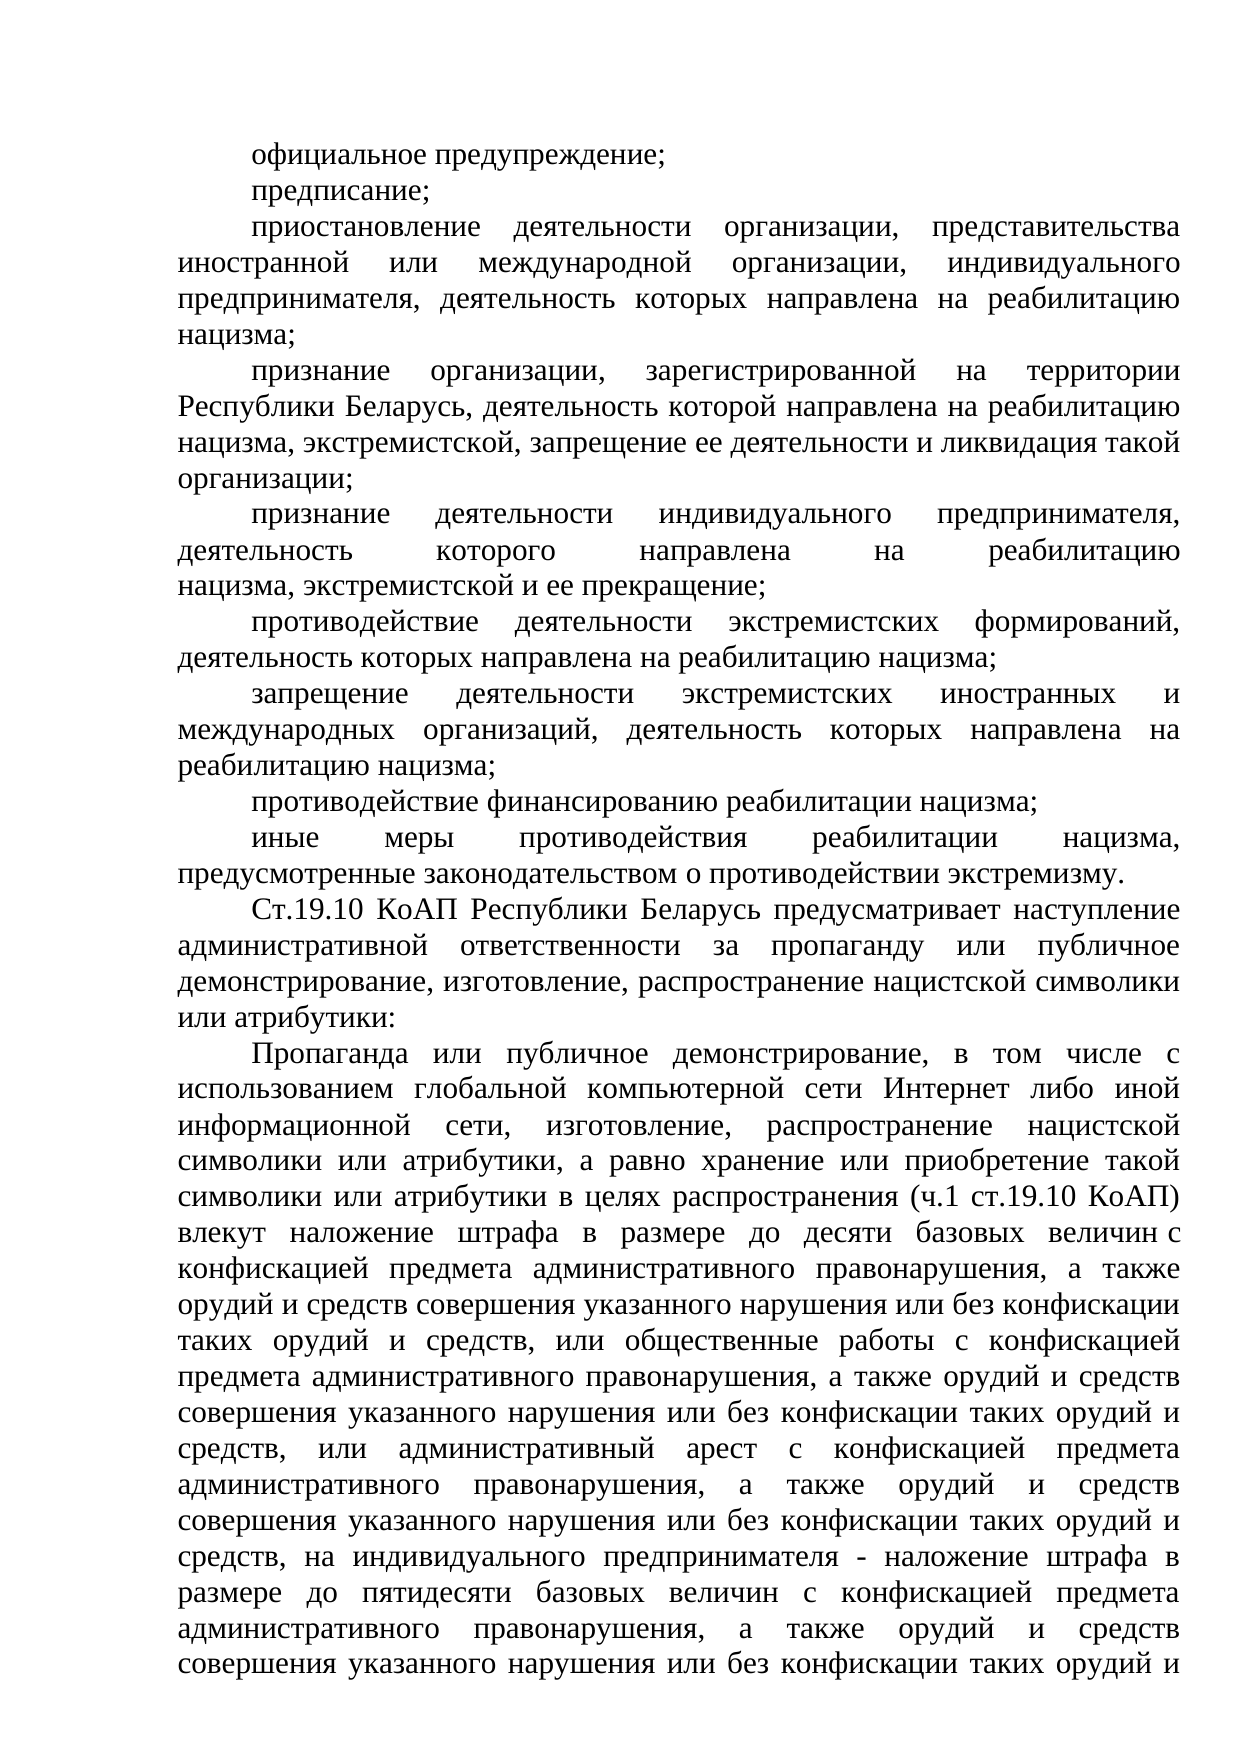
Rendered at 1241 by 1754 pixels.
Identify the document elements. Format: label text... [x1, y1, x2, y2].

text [177, 1034, 1181, 1681]
text Ст.19.10 КоАП Республики Беларусь предусматривает наступление административной ответственности за пропаганду или публичное демонстрирование, изготовление, распространение нацистской символики или атрибутики: [177, 890, 1181, 1034]
text приостановление деятельности организации, представительства иностранной или международной организации, индивидуального предпринимателя, деятельность которых направлена на реабилитацию нацизма; [177, 207, 1181, 351]
text официальное предупреждение; [177, 135, 1181, 171]
text противодействие финансированию реабилитации нацизма; [177, 782, 1181, 818]
text противодействие деятельности экстремистских формирований, деятельность которых направлена на реабилитацию нацизма; [177, 603, 1181, 674]
text запрещение деятельности экстремистских иностранных и международных организаций, деятельность которых направлена на реабилитацию нацизма; [177, 674, 1181, 782]
text предписание; [177, 171, 1181, 207]
text иные меры противодействия реабилитации нацизма, предусмотренные законодательством о противодействии экстремизму. [177, 818, 1181, 890]
text признание организации, зарегистрированной на территории Республики Беларусь, деятельность которой направлена на реабилитацию нацизма, экстремистской, запрещение ее деятельности и ликвидация такой организации; [177, 351, 1181, 495]
text признание деятельности индивидуального предпринимателя, деятельность которого направлена на реабилитацию нацизма, экстремистской и ее прекращение; [177, 495, 1181, 603]
